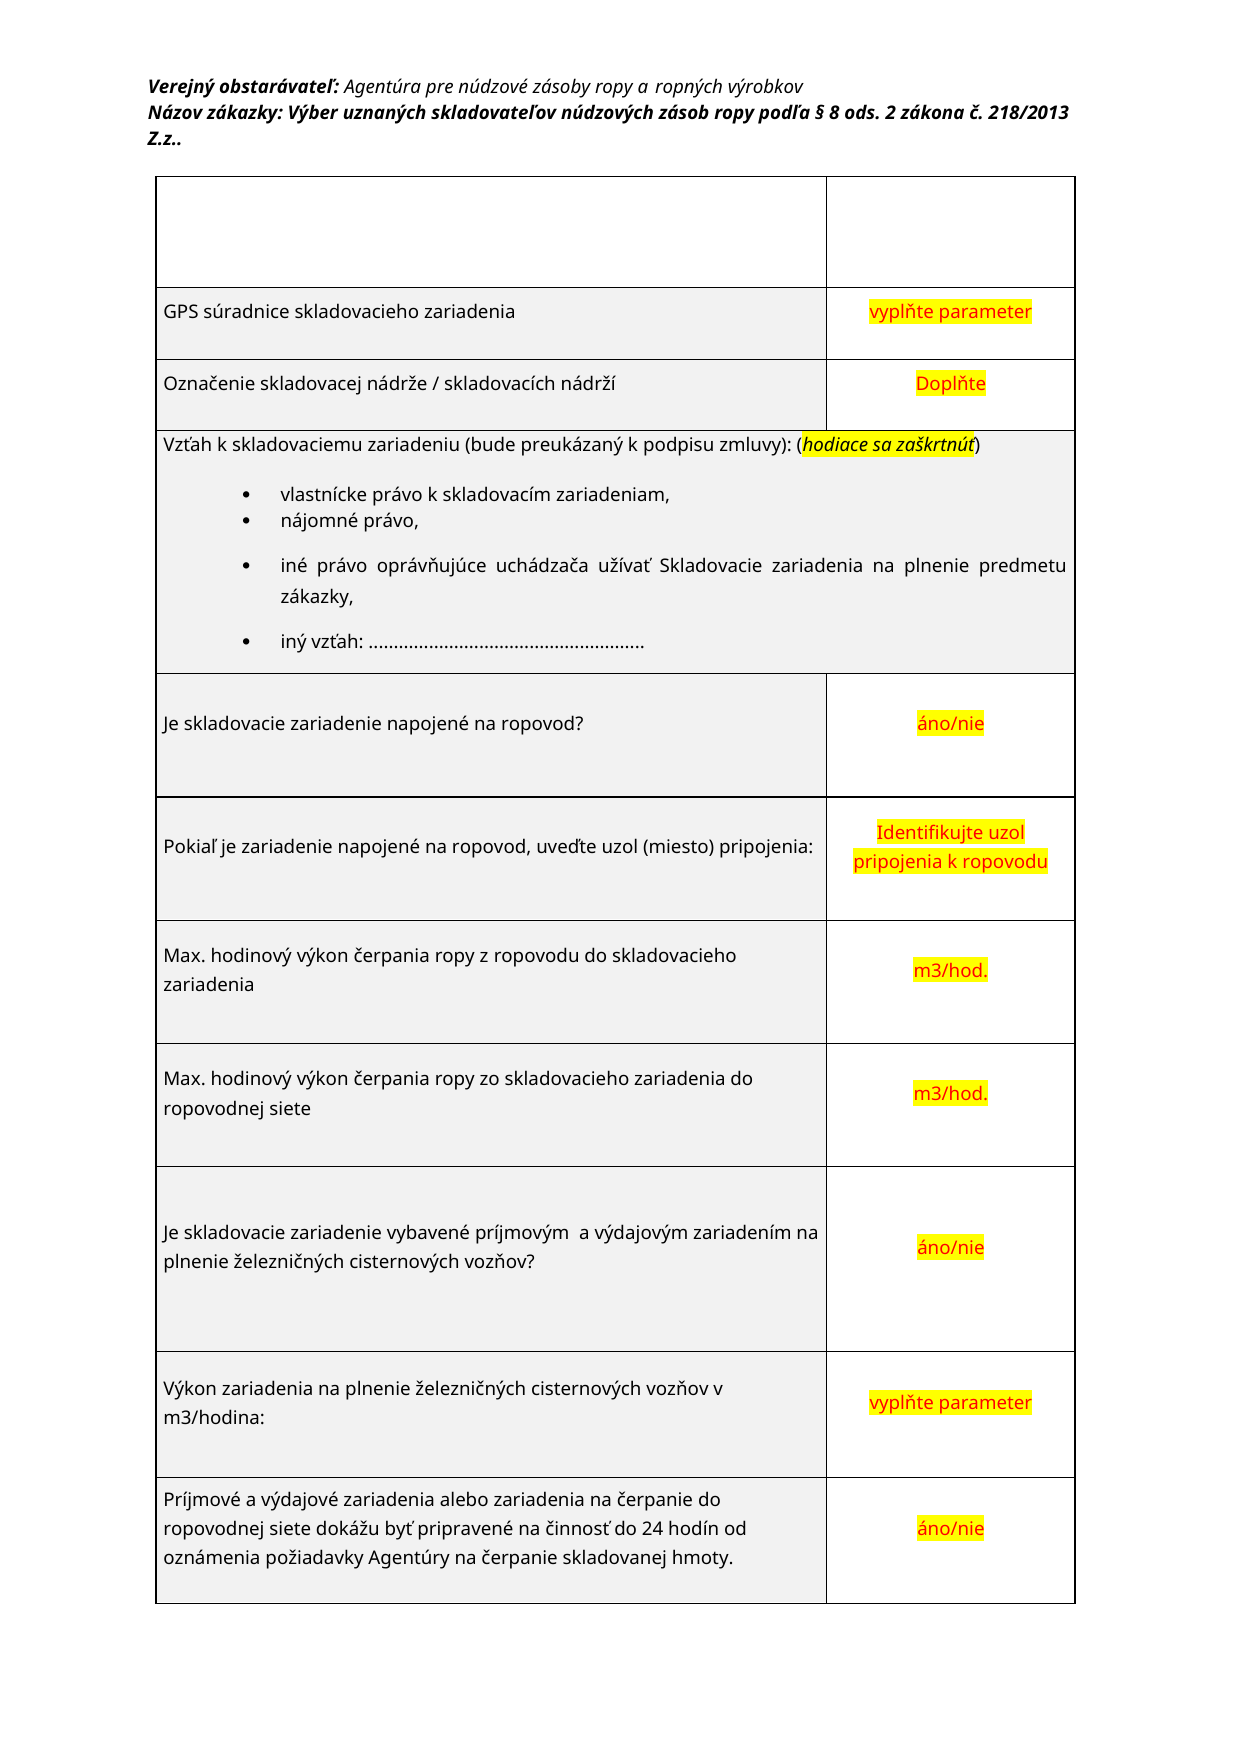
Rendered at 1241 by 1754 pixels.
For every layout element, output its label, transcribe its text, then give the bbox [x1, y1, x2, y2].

table_cell áno/nie [827, 1478, 1074, 1602]
table_cell Max. hodinový výkon čerpania ropy z ropovodu do skladovacieho zariadenia [157, 921, 826, 1043]
table_cell áno/nie [827, 674, 1074, 796]
table_cell Pokiaľ je zariadenie napojené na ropovod, uveďte uzol (miesto) pripojenia: [157, 798, 826, 919]
table_cell m3/hod. [827, 921, 1074, 1043]
table_cell Identifikujte uzol pripojenia k ropovodu [827, 798, 1074, 919]
table_cell Vzťah k skladovaciemu zariadeniu (bude preukázaný k podpisu zmluvy): (hodiace sa zaškrtnúť) vlastnícke právo k skladovacím zariadeniam, nájomné právo, iné právo oprávňujúce uchádzača užívať Skladovacie zariadenia na plnenie predmetu zákazky, iný vzťah: ....................................................... [157, 431, 1074, 673]
table_cell Označenie skladovacej nádrže / skladovacích nádrží [157, 360, 826, 430]
table_cell Výkon zariadenia na plnenie železničných cisternových vozňov v m3/hodina: [157, 1352, 826, 1477]
table_cell Príjmové a výdajové zariadenia alebo zariadenia na čerpanie do ropovodnej siete dokážu byť pripravené na činnosť do 24 hodín od oznámenia požiadavky Agentúry na čerpanie skladovanej hmoty. [157, 1478, 826, 1602]
table_cell áno/nie [827, 1167, 1074, 1351]
table_cell GPS súradnice skladovacieho zariadenia [157, 288, 826, 359]
table_cell Je skladovacie zariadenie vybavené príjmovým a výdajovým zariadením na plnenie železničných cisternových vozňov? [157, 1167, 826, 1351]
table_cell vyplňte parameter [827, 1352, 1074, 1477]
table_cell m3/hod. [827, 1044, 1074, 1166]
table_cell vyplňte parameter [827, 288, 1074, 359]
table_cell Doplňte [827, 360, 1074, 430]
table_cell Max. hodinový výkon čerpania ropy zo skladovacieho zariadenia do ropovodnej siete [157, 1044, 826, 1166]
table_cell Je skladovacie zariadenie napojené na ropovod? [157, 674, 826, 796]
